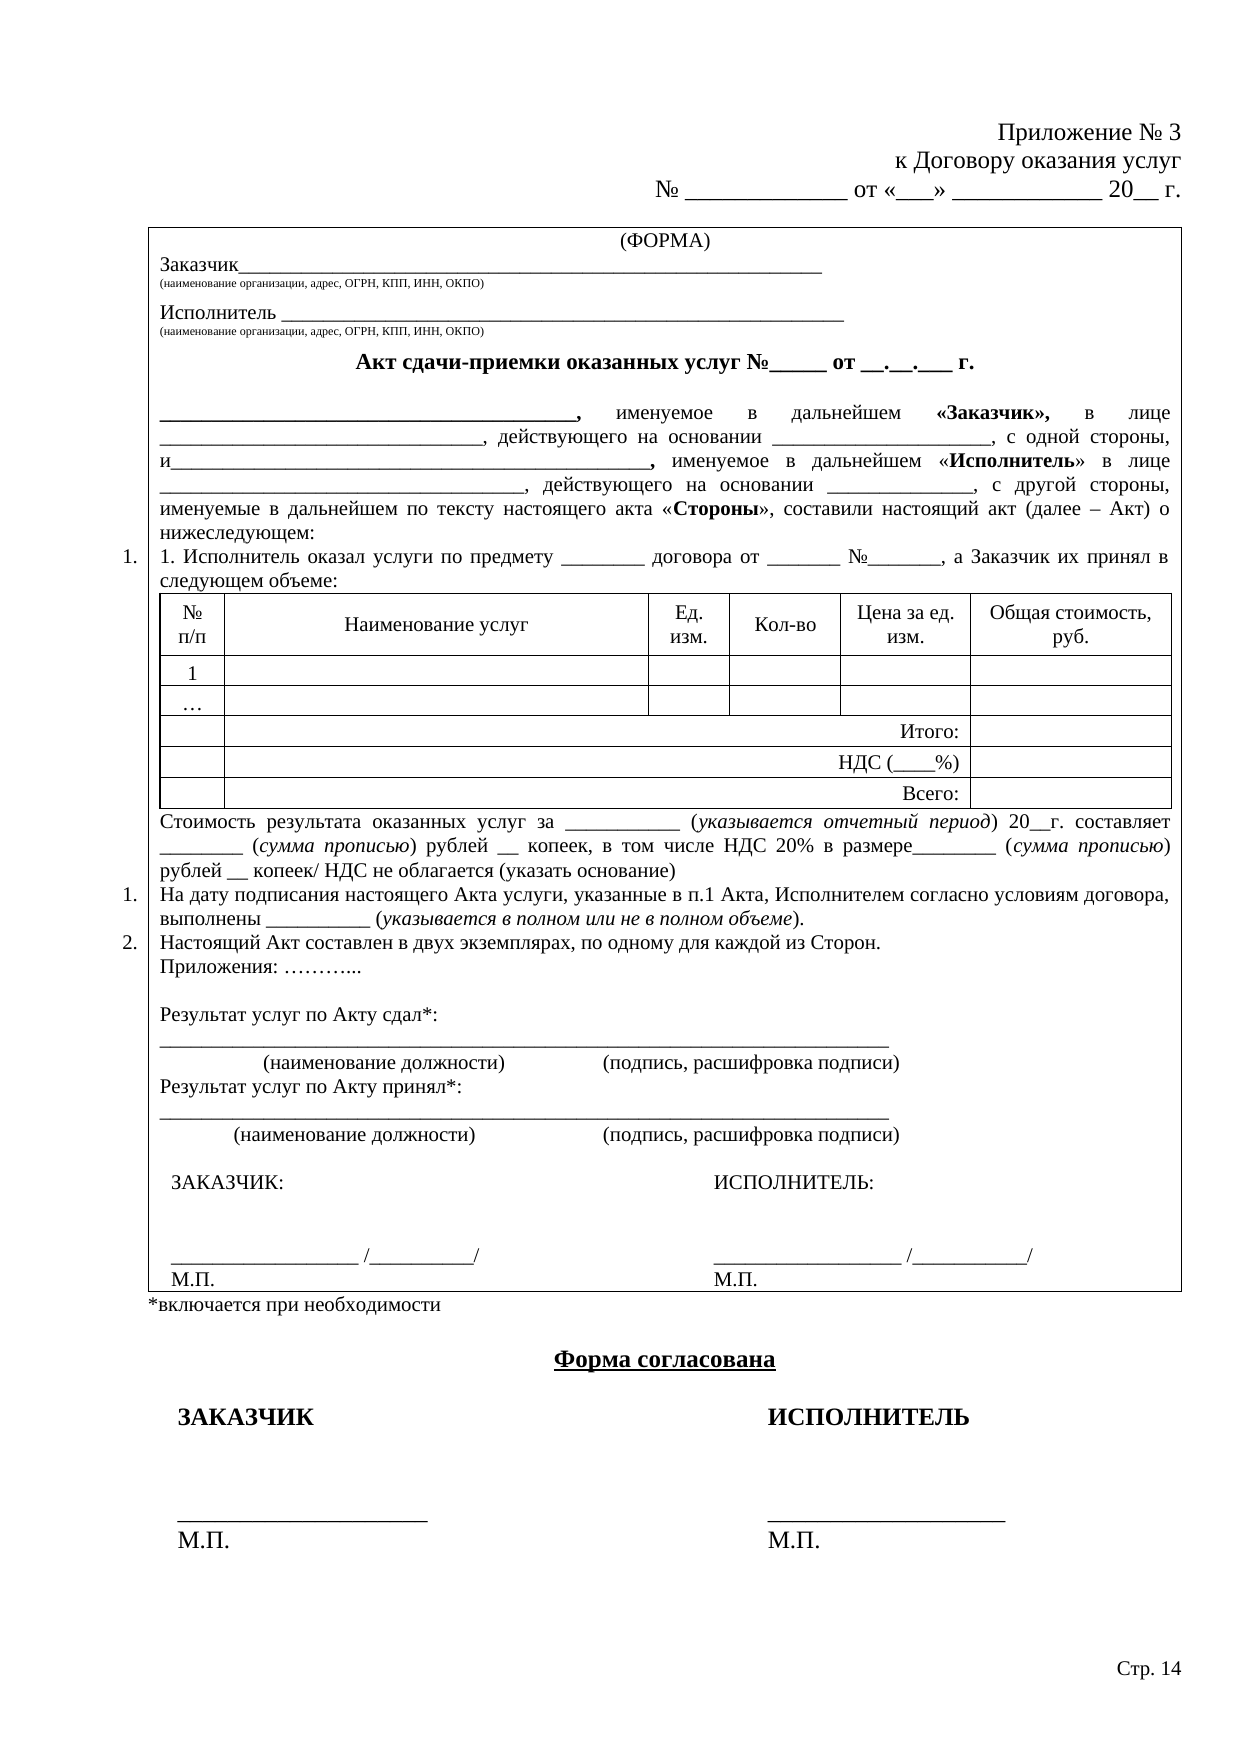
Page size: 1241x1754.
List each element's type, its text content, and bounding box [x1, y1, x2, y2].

table_cell ____________________ М.П. [166, 1439, 756, 1554]
text № _____________ от «___» ____________ 20__ г. [148, 174, 1181, 203]
text *включается при необходимости [148, 1292, 1181, 1316]
text к Договору оказания услуг [148, 145, 1181, 174]
table_header ЗАКАЗЧИК [166, 1402, 756, 1439]
text Приложение № 3 [148, 117, 1181, 145]
table_header (ФОРМА) Заказчик________________________________________________________ (наименование организации, адрес, ОГРН, КПП, ИНН, ОКПО) Исполнитель ______________________________________________________ (наименование организации, адрес, ОГРН, КПП, ИНН, ОКПО) Акт сдачи-приемки оказанных услуг №_____ от __.__.___ г. ________________________________________, именуемое в дальнейшем «Заказчик», в лице _______________________________, действующего на основании _____________________, с одной стороны, и______________________________________________, именуемое в дальнейшем «Исполнитель» в лице ___________________________________, действующего на основании ______________, с другой стороны, именуемые в дальнейшем по тексту настоящего акта «Стороны», составили настоящий акт (далее – Акт) о нижеследующем: 1. Исполнитель оказал услуги по предмету ________ договора от _______ №_______, а Заказчик их принял в следующем объеме: Стоимость результата оказанных услуг за ___________ (указывается отчетный период) 20__г. составляет ________ (сумма прописью) рублей __ копеек, в том числе НДС 20% в размере________ (сумма прописью) рублей __ копеек/ НДС не облагается (указать основание) На дату подписания настоящего Акта услуги, указанные в п.1 Акта, Исполнителем согласно условиям договора, выполнены __________ (указывается в полном или не в полном объеме). Настоящий Акт составлен в двух экземплярах, по одному для каждой из Сторон. Приложения: ………... Результат услуг по Акту сдал*: ______________________________________________________________________ (наименование должности) (подпись, расшифровка подписи) Результат услуг по Акту принял*: ______________________________________________________________________ (наименование должности) (подпись, расшифровка подписи) [149, 228, 1181, 1291]
table_cell ___________________ М.П. [756, 1439, 1163, 1554]
table_header ИСПОЛНИТЕЛЬ [756, 1402, 1163, 1439]
text Форма согласована [148, 1344, 1181, 1373]
